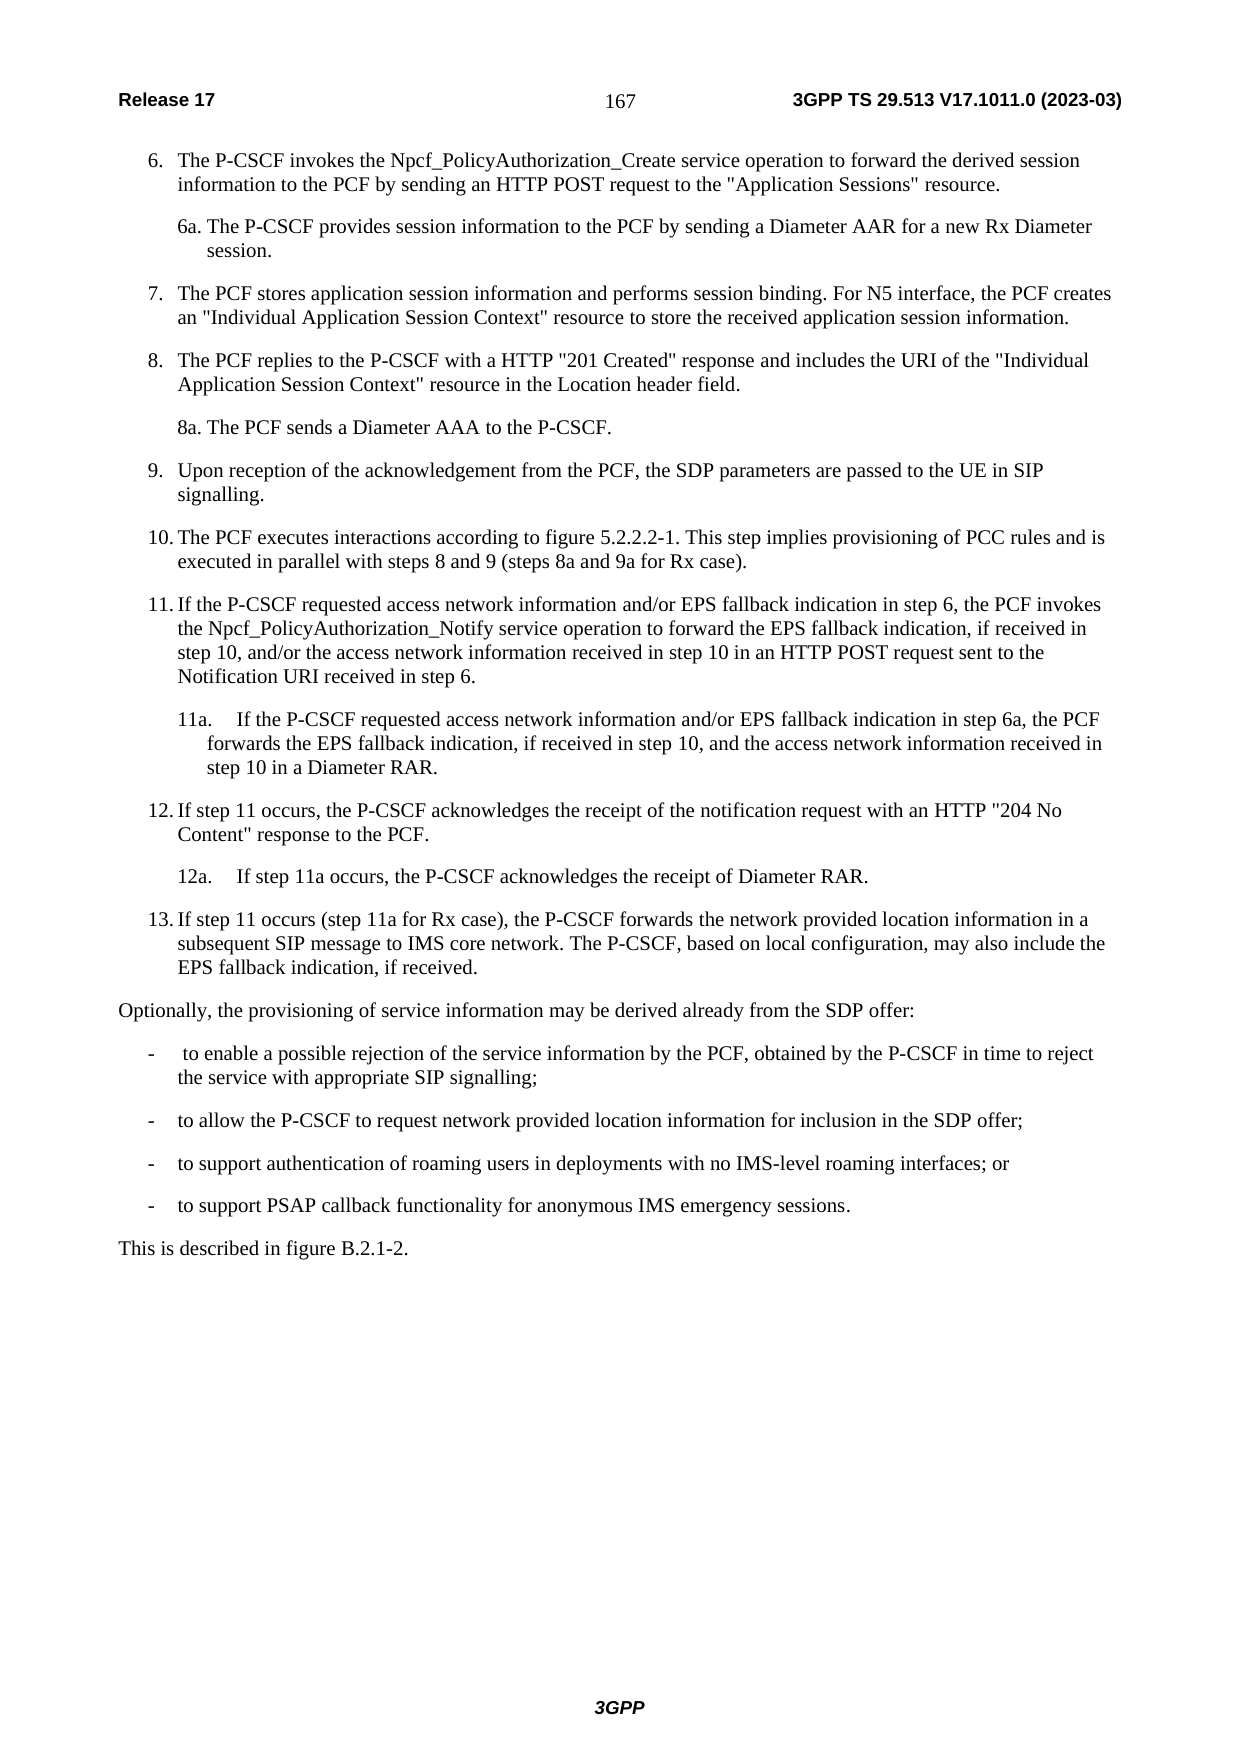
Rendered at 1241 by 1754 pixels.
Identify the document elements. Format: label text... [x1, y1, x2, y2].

text 10. The PCF executes interactions according to figure 5.2.2.2-1. This step implies provisioning of PCC rules and is executed in parallel with steps 8 and 9 (steps 8a and 9a for Rx case). [148, 525, 1122, 573]
text 11a. If the P-CSCF requested access network information and/or EPS fallback indication in step 6a, the PCF forwards the EPS fallback indication, if received in step 10, and the access network information received in step 10 in a Diameter RAR. [177, 707, 1122, 779]
text - to support authentication of roaming users in deployments with no IMS-level roaming interfaces; or [148, 1151, 1122, 1175]
text This is described in figure B.2.1-2. [118, 1236, 1122, 1260]
text - to enable a possible rejection of the service information by the PCF, obtained by the P-CSCF in time to reject the service with appropriate SIP signalling; [148, 1041, 1122, 1089]
text Optionally, the provisioning of service information may be derived already from the SDP offer: [118, 998, 1122, 1022]
text 6a. The P-CSCF provides session information to the PCF by sending a Diameter AAR for a new Rx Diameter session. [177, 214, 1122, 262]
text 9. Upon reception of the acknowledgement from the PCF, the SDP parameters are passed to the UE in SIP signalling. [148, 458, 1122, 506]
text 13. If step 11 occurs (step 11a for Rx case), the P-CSCF forwards the network provided location information in a subsequent SIP message to IMS core network. The P-CSCF, based on local configuration, may also include the EPS fallback indication, if received. [148, 907, 1122, 979]
text 11. If the P-CSCF requested access network information and/or EPS fallback indication in step 6, the PCF invokes the Npcf_PolicyAuthorization_Notify service operation to forward the EPS fallback indication, if received in step 10, and/or the access network information received in step 10 in an HTTP POST request sent to the Notification URI received in step 6. [148, 592, 1122, 688]
text 8. The PCF replies to the P-CSCF with a HTTP "201 Created" response and includes the URI of the "Individual Application Session Context" resource in the Location header field. [148, 348, 1122, 396]
text 12. If step 11 occurs, the P-CSCF acknowledges the receipt of the notification request with an HTTP "204 No Content" response to the PCF. [148, 797, 1122, 846]
text - to support PSAP callback functionality for anonymous IMS emergency sessions. [148, 1193, 1122, 1217]
text - to allow the P-CSCF to request network provided location information for inclusion in the SDP offer; [148, 1108, 1122, 1132]
text 7. The PCF stores application session information and performs session binding. For N5 interface, the PCF creates an "Individual Application Session Context" resource to store the received application session information. [148, 281, 1122, 329]
text 8a. The PCF sends a Diameter AAA to the P-CSCF. [177, 415, 1122, 439]
text 12a. If step 11a occurs, the P-CSCF acknowledges the receipt of Diameter RAR. [177, 864, 1122, 888]
text 6. The P-CSCF invokes the Npcf_PolicyAuthorization_Create service operation to forward the derived session information to the PCF by sending an HTTP POST request to the "Application Sessions" resource. [148, 147, 1122, 196]
